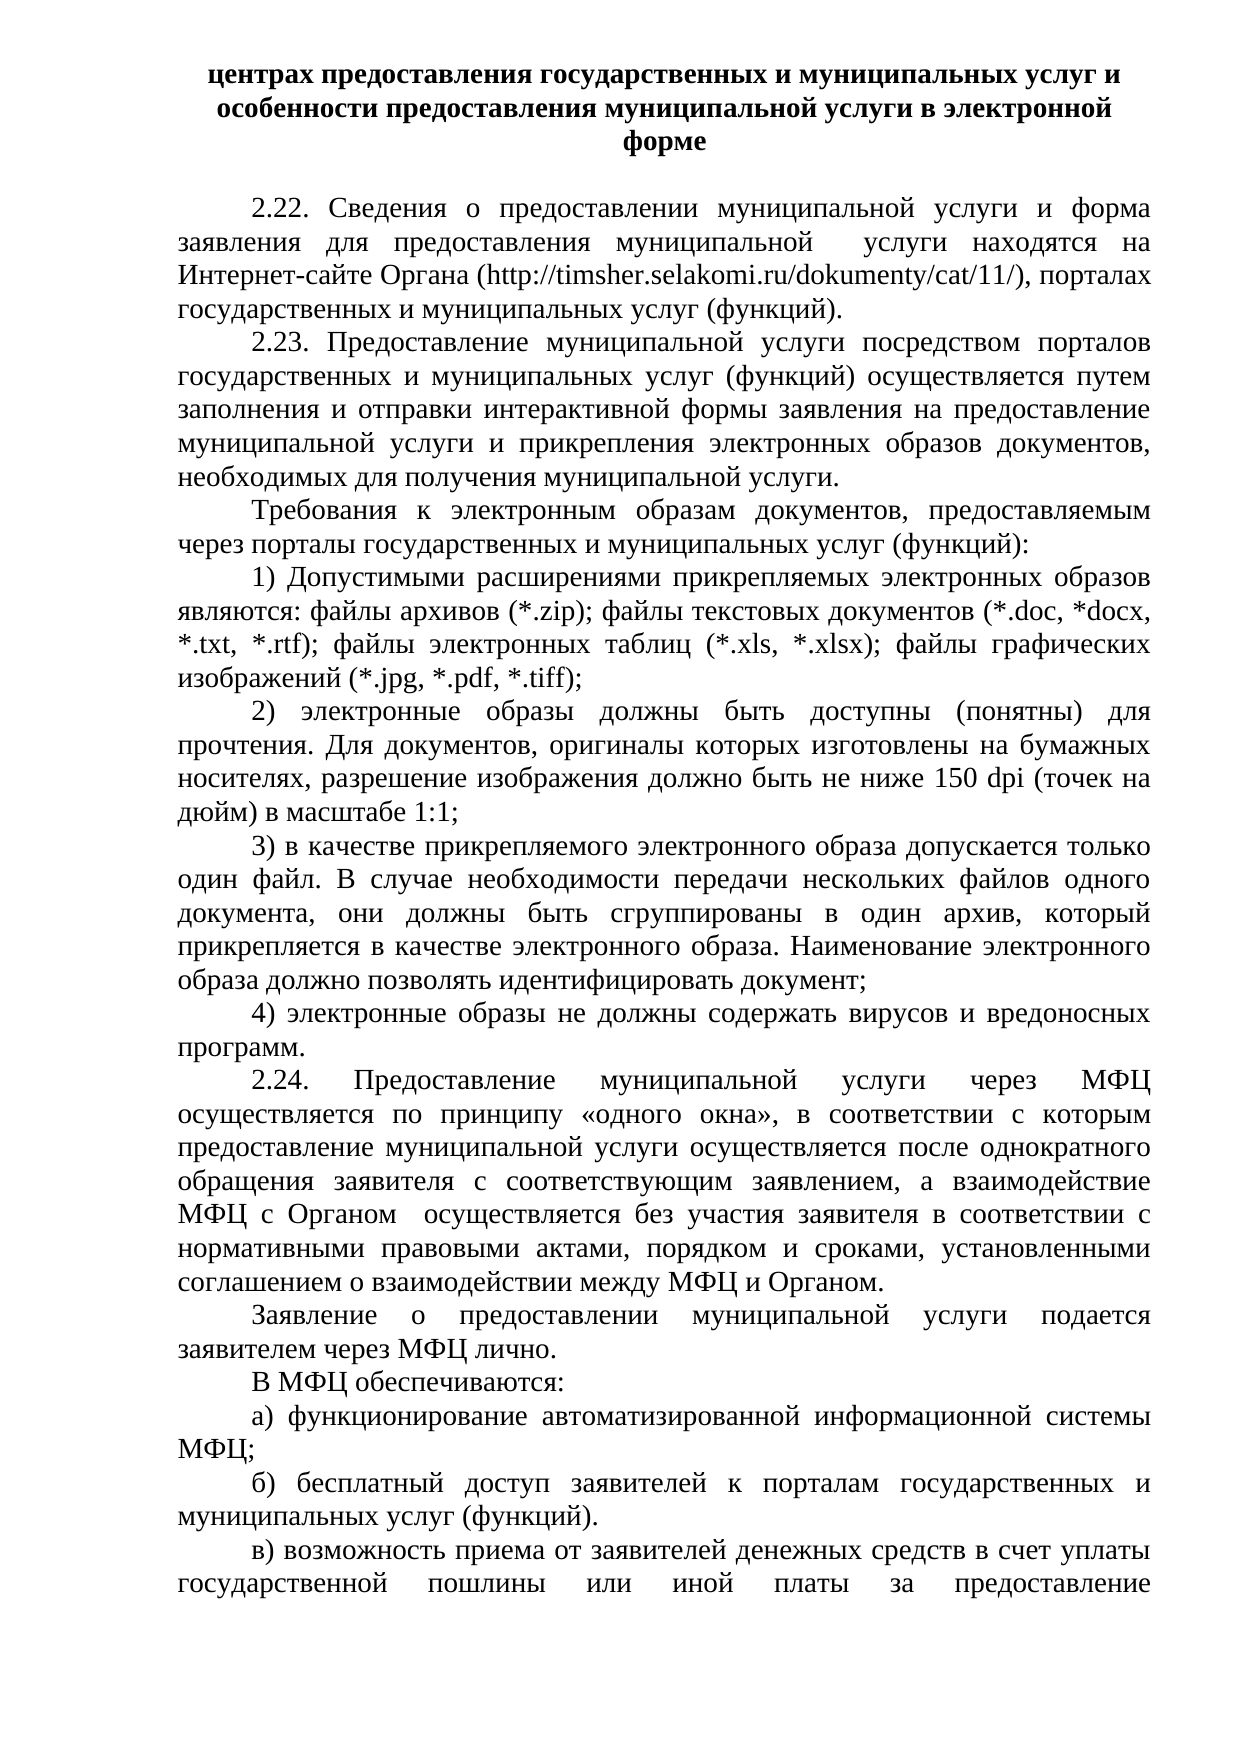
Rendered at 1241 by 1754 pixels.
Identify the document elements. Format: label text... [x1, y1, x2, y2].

text 2) электронные образы должны быть доступны (понятны) для прочтения. Для документов, оригиналы которых изготовлены на бумажных носителях, разрешение изображения должно быть не ниже 150 dpi (точек на дюйм) в масштабе 1:1; [177, 693, 1152, 828]
text 3) в качестве прикрепляемого электронного образа допускается только один файл. В случае необходимости передачи нескольких файлов одного документа, они должны быть сгруппированы в один архив, который прикрепляется в качестве электронного образа. Наименование электронного образа должно позволять идентифицировать документ; [177, 828, 1152, 995]
text В МФЦ обеспечиваются: [177, 1364, 1152, 1398]
text 2.24. Предоставление муниципальной услуги через МФЦ осуществляется по принципу «одного окна», в соответствии с которым предоставление муниципальной услуги осуществляется после однократного обращения заявителя с соответствующим заявлением, а взаимодействие МФЦ с Органом осуществляется без участия заявителя в соответствии с нормативными правовыми актами, порядком и сроками, установленными соглашением о взаимодействии между МФЦ и Органом. [177, 1062, 1152, 1297]
text 1) Допустимыми расширениями прикрепляемых электронных образов являются: файлы архивов (*.zip); файлы текстовых документов (*.doc, *docx, *.txt, *.rtf); файлы электронных таблиц (*.xls, *.xlsx); файлы графических изображений (*.jpg, *.pdf, *.tiff); [177, 559, 1152, 693]
text Заявление о предоставлении муниципальной услуги подается заявителем через МФЦ лично. [177, 1297, 1152, 1364]
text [177, 1532, 1152, 1599]
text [177, 56, 1152, 157]
text 4) электронные образы не должны содержать вирусов и вредоносных программ. [177, 995, 1152, 1062]
text б) бесплатный доступ заявителей к порталам государственных и муниципальных услуг (функций). [177, 1465, 1152, 1532]
text 2.22. Сведения о предоставлении муниципальной услуги и форма заявления для предоставления муниципальной услуги находятся на Интернет-сайте Органа (http://timsher.selakomi.ru/dokumenty/cat/11/), порталах государственных и муниципальных услуг (функций). [177, 190, 1152, 324]
text а) функционирование автоматизированной информационной системы МФЦ; [177, 1398, 1152, 1465]
text 2.23. Предоставление муниципальной услуги посредством порталов государственных и муниципальных услуг (функций) осуществляется путем заполнения и отправки интерактивной формы заявления на предоставление муниципальной услуги и прикрепления электронных образов документов, необходимых для получения муниципальной услуги. [177, 324, 1152, 492]
text Требования к электронным образам документов, предоставляемым через порталы государственных и муниципальных услуг (функций): [177, 492, 1152, 559]
